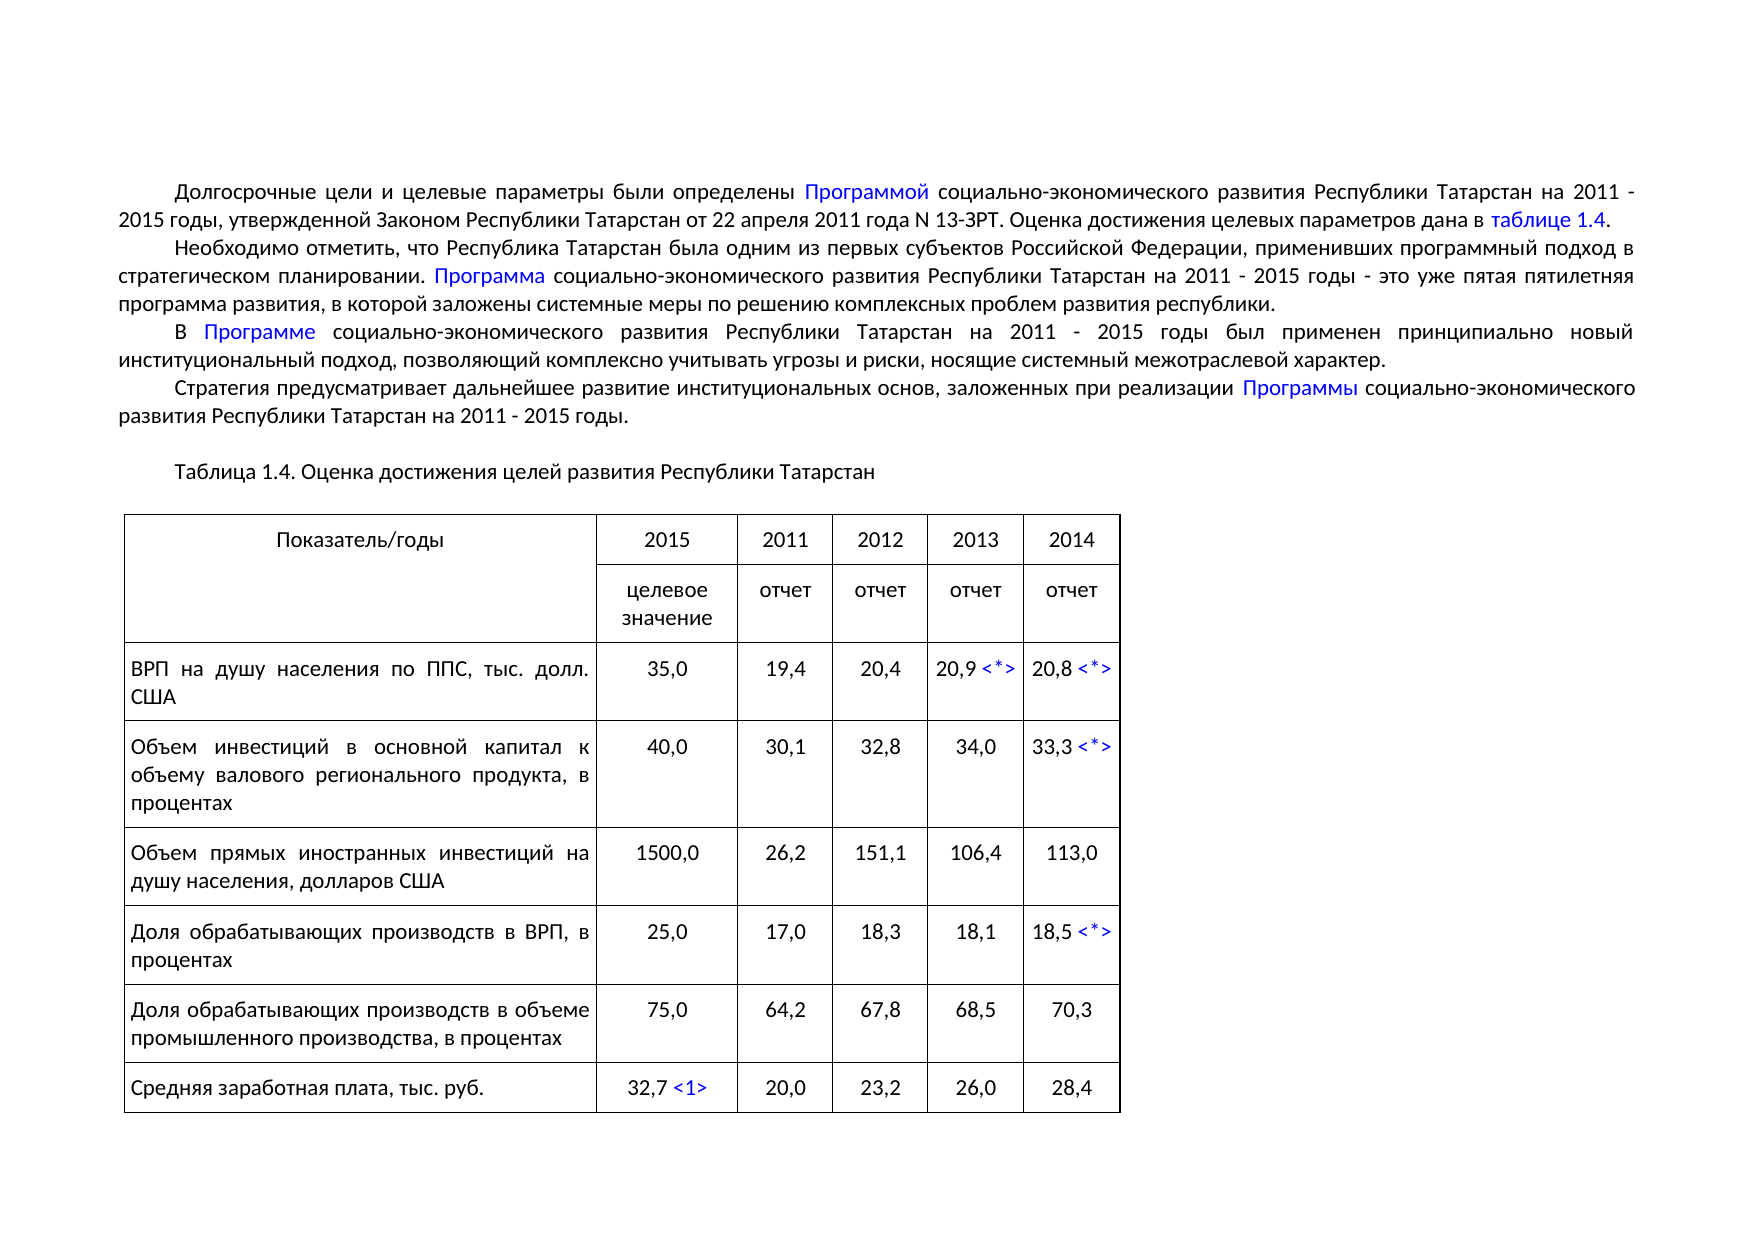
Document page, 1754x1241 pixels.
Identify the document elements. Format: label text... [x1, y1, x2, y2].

table_cell Доля обрабатывающих производств в объеме промышленного производства, в процентах [125, 985, 596, 1062]
text Стратегия предусматривает дальнейшее развитие институциональных основ, заложенных при реализации Программы социально-экономического развития Республики Татарстан на 2011 - 2015 годы. [118, 373, 1636, 429]
text В Программе социально-экономического развития Республики Татарстан на 2011 - 2015 годы был применен принципиально новый институциональный подход, позволяющий комплексно учитывать угрозы и риски, носящие системный межотраслевой характер. [118, 317, 1636, 373]
table_cell 68,5 [928, 985, 1023, 1062]
table_cell 32,8 [833, 721, 927, 827]
table_cell 20,9 <*> [928, 643, 1023, 720]
table_header 2013 [928, 515, 1023, 564]
table_cell 18,3 [833, 906, 927, 983]
table_cell Доля обрабатывающих производств в ВРП, в процентах [125, 906, 596, 983]
table_cell Средняя заработная плата, тыс. руб. [125, 1063, 596, 1112]
table_cell 67,8 [833, 985, 927, 1062]
table_header Показатель/годы [125, 515, 596, 642]
table_cell 40,0 [597, 721, 737, 827]
text Необходимо отметить, что Республика Татарстан была одним из первых субъектов Российской Федерации, применивших программный подход в стратегическом планировании. Программа социально-экономического развития Республики Татарстан на 2011 - 2015 годы - это уже пятая пятилетняя программа развития, в которой заложены системные меры по решению комплексных проблем развития республики. [118, 233, 1636, 317]
table_cell Объем прямых иностранных инвестиций на душу населения, долларов США [125, 828, 596, 905]
table_cell 30,1 [738, 721, 832, 827]
table_cell ВРП на душу населения по ППС, тыс. долл. США [125, 643, 596, 720]
table_cell отчет [1024, 565, 1119, 642]
table_cell 23,2 [833, 1063, 927, 1112]
table_cell отчет [928, 565, 1023, 642]
table_cell 20,4 [833, 643, 927, 720]
table_cell 35,0 [597, 643, 737, 720]
text Таблица 1.4. Оценка достижения целей развития Республики Татарстан [118, 457, 1636, 485]
table_cell целевое значение [597, 565, 737, 642]
table_header 2011 [738, 515, 832, 564]
table_cell 1500,0 [597, 828, 737, 905]
table_cell Объем инвестиций в основной капитал к объему валового регионального продукта, в процентах [125, 721, 596, 827]
table_cell 25,0 [597, 906, 737, 983]
table_cell 64,2 [738, 985, 832, 1062]
table_cell 26,0 [928, 1063, 1023, 1112]
table_cell 70,3 [1024, 985, 1119, 1062]
table_cell 151,1 [833, 828, 927, 905]
table_cell 75,0 [597, 985, 737, 1062]
text Долгосрочные цели и целевые параметры были определены Программой социально-экономического развития Республики Татарстан на 2011 - 2015 годы, утвержденной Законом Республики Татарстан от 22 апреля 2011 года N 13-ЗРТ. Оценка достижения целевых параметров дана в таблице 1.4. [118, 177, 1636, 233]
table_cell 32,7 <1> [597, 1063, 737, 1112]
table_cell 28,4 [1024, 1063, 1119, 1112]
table_cell отчет [738, 565, 832, 642]
table_header 2015 [597, 515, 737, 564]
table_cell 26,2 [738, 828, 832, 905]
table_header 2014 [1024, 515, 1119, 564]
table_cell 20,8 <*> [1024, 643, 1119, 720]
table_cell 18,1 [928, 906, 1023, 983]
table_cell 18,5 <*> [1024, 906, 1119, 983]
table_cell 19,4 [738, 643, 832, 720]
table_cell 20,0 [738, 1063, 832, 1112]
table_cell 33,3 <*> [1024, 721, 1119, 827]
table_cell 106,4 [928, 828, 1023, 905]
table_cell 113,0 [1024, 828, 1119, 905]
table_cell отчет [833, 565, 927, 642]
table_header 2012 [833, 515, 927, 564]
table_cell 17,0 [738, 906, 832, 983]
table_cell 34,0 [928, 721, 1023, 827]
